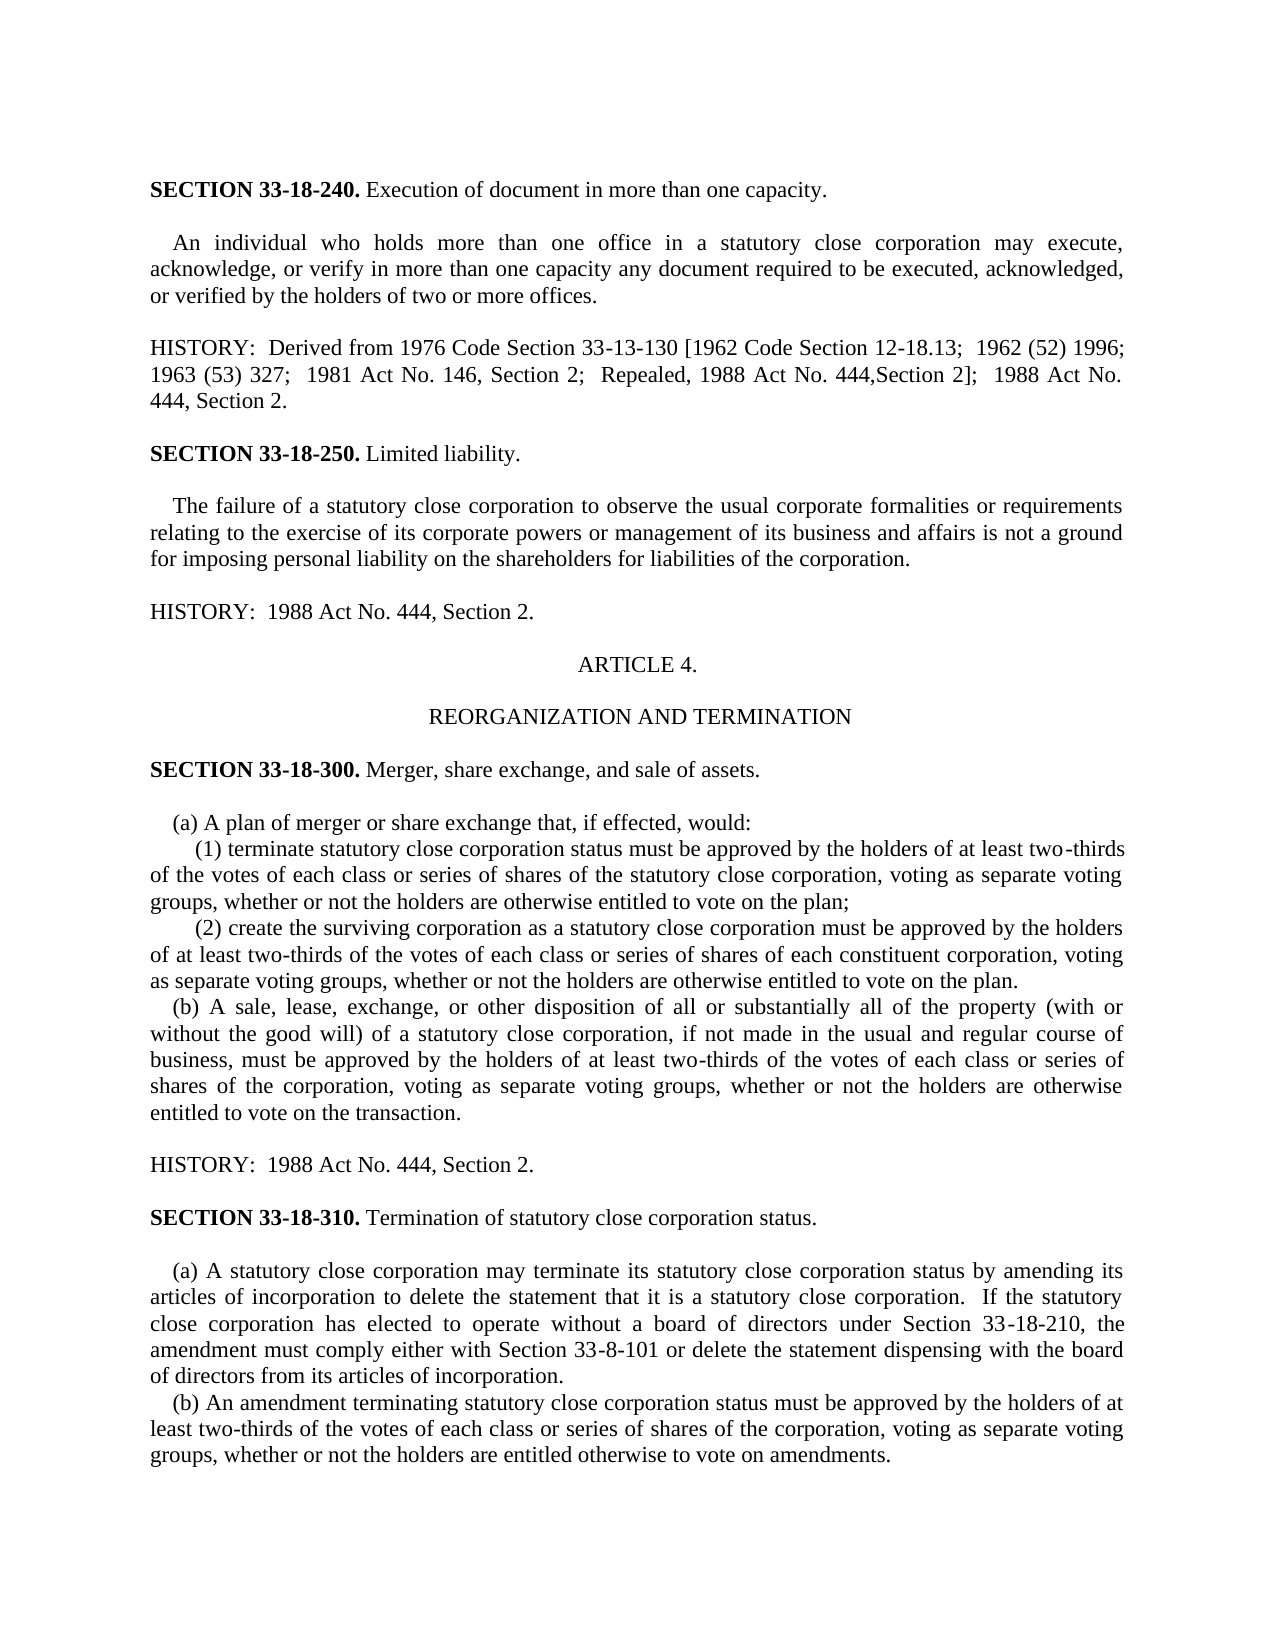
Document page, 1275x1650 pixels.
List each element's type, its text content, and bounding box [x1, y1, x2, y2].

text (a) A statutory close corporation may terminate its statutory close corporation status by amending its articles of incorporation to delete the statement that it is a statutory close corporation. If the statutory close corporation has elected to operate without a board of directors under Section 33-18-210, the amendment must comply either with Section 33-8-101 or delete the statement dispensing with the board of directors from its articles of incorporation. [150, 1257, 1125, 1389]
text The failure of a statutory close corporation to observe the usual corporate formalities or requirements relating to the exercise of its corporate powers or management of its business and affairs is not a ground for imposing personal liability on the shareholders for liabilities of the corporation. [150, 493, 1125, 572]
text REORGANIZATION AND TERMINATION [150, 703, 1125, 730]
text SECTION 33-18-300. Merger, share exchange, and sale of assets. [150, 756, 1125, 782]
text An individual who holds more than one office in a statutory close corporation may execute, acknowledge, or verify in more than one capacity any document required to be executed, acknowledged, or verified by the holders of two or more offices. [150, 229, 1125, 308]
text SECTION 33-18-310. Termination of statutory close corporation status. [150, 1204, 1125, 1231]
text (1) terminate statutory close corporation status must be approved by the holders of at least two-thirds of the votes of each class or series of shares of the statutory close corporation, voting as separate voting groups, whether or not the holders are otherwise entitled to vote on the plan; [150, 835, 1125, 914]
text (b) A sale, lease, exchange, or other disposition of all or substantially all of the property (with or without the good will) of a statutory close corporation, if not made in the usual and regular course of business, must be approved by the holders of at least two-thirds of the votes of each class or series of shares of the corporation, voting as separate voting groups, whether or not the holders are otherwise entitled to vote on the transaction. [150, 993, 1125, 1125]
text ARTICLE 4. [150, 651, 1125, 677]
text HISTORY: 1988 Act No. 444, Section 2. [150, 598, 1125, 624]
text (b) An amendment terminating statutory close corporation status must be approved by the holders of at least two-thirds of the votes of each class or series of shares of the corporation, voting as separate voting groups, whether or not the holders are entitled otherwise to vote on amendments. [150, 1389, 1125, 1468]
text HISTORY: 1988 Act No. 444, Section 2. [150, 1151, 1125, 1178]
text SECTION 33-18-240. Execution of document in more than one capacity. [150, 176, 1125, 203]
text SECTION 33-18-250. Limited liability. [150, 440, 1125, 466]
text (2) create the surviving corporation as a statutory close corporation must be approved by the holders of at least two-thirds of the votes of each class or series of shares of each constituent corporation, voting as separate voting groups, whether or not the holders are otherwise entitled to vote on the plan. [150, 914, 1125, 993]
text (a) A plan of merger or share exchange that, if effected, would: [150, 809, 1125, 835]
text HISTORY: Derived from 1976 Code Section 33-13-130 [1962 Code Section 12-18.13; 1962 (52) 1996; 1963 (53) 327; 1981 Act No. 146, Section 2; Repealed, 1988 Act No. 444,Section 2]; 1988 Act No. 444, Section 2. [150, 334, 1125, 413]
